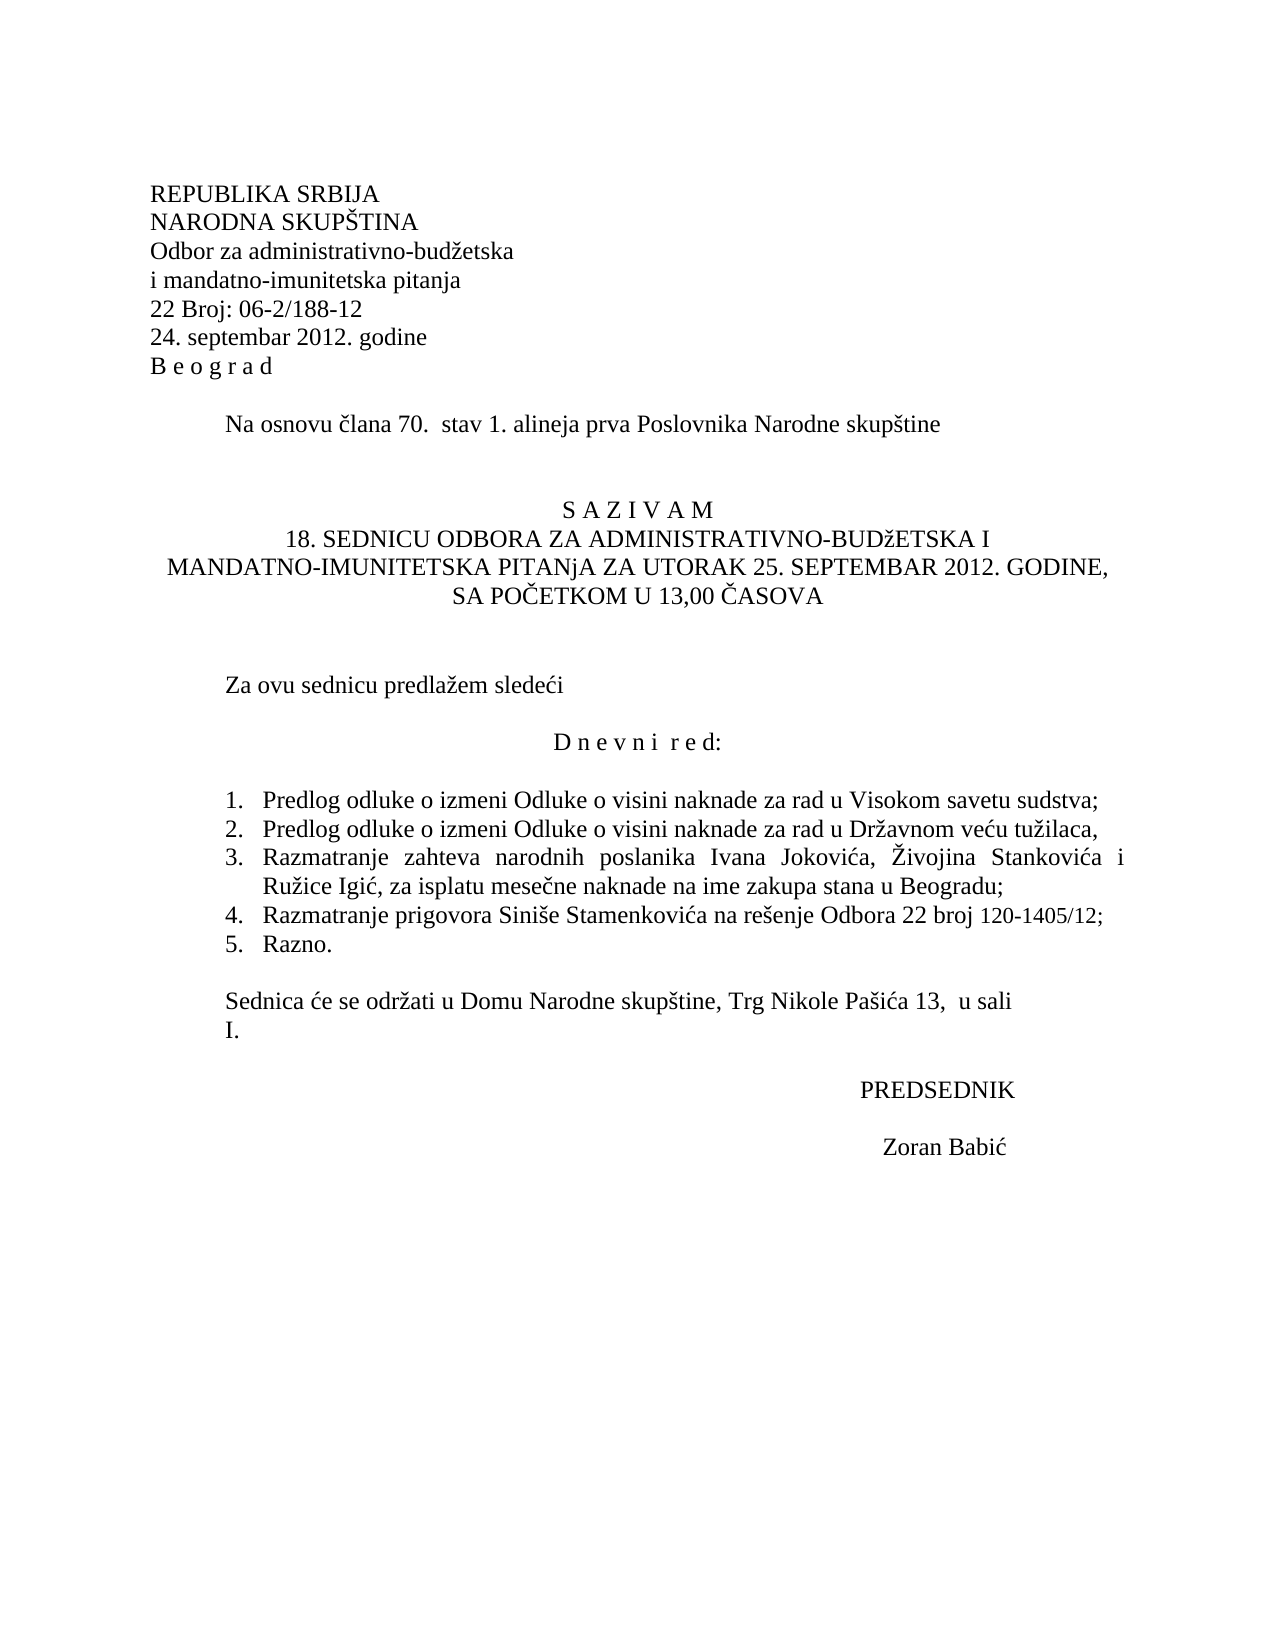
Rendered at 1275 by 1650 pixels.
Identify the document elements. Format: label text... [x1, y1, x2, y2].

text Za ovu sednicu predlažem sledeći [150, 670, 1125, 699]
text I. [150, 1015, 1125, 1044]
text REPUBLIKA SRBIJA [150, 179, 1125, 207]
list Razmatranje zahteva narodnih poslanika Ivana Jokovića, Živojina Stankovića i Ružice Igić, za isplatu mesečne naknade na ime zakupa stana u Beogradu; [225, 842, 1125, 900]
text Sednica će se održati u Domu Narodne skupštine, Trg Nikole Pašića 13, u sali [150, 986, 1125, 1015]
text MANDATNO-IMUNITETSKA PITANjA ZA UTORAK 25. SEPTEMBAR 2012. GODINE, SA POČETKOM U 13,00 ČASOVA [150, 552, 1125, 610]
list Razmatranje prigovora Siniše Stamenkovića na rešenje Odbora 22 broj 120-1405/12; [225, 900, 1125, 929]
text D n e v n i r e d: [150, 727, 1125, 756]
text Zoran Babić [150, 1132, 1125, 1161]
text PREDSEDNIK [750, 1044, 1125, 1103]
text 18. SEDNICU ODBORA ZA ADMINISTRATIVNO-BUDžETSKA I [150, 524, 1125, 552]
text 22 Broj: 06-2/188-12 [150, 294, 1125, 322]
text B e o g r a d [150, 351, 1125, 380]
text Na osnovu člana 70. stav 1. alineja prva Poslovnika Narodne skupštine [150, 409, 1125, 437]
list Predlog odluke o izmeni Odluke o visini naknade za rad u Visokom savetu sudstva; [225, 785, 1125, 814]
list Razno. [225, 929, 1125, 957]
list Predlog odluke o izmeni Odluke o visini naknade za rad u Državnom veću tužilaca, [225, 814, 1125, 842]
text NARODNA SKUPŠTINA [150, 207, 1125, 236]
text i mandatno-imunitetska pitanja [150, 265, 1125, 294]
text Odbor za administrativno-budžetska [150, 236, 1125, 265]
text S A Z I V A M [150, 495, 1125, 524]
text 24. septembar 2012. godine [150, 322, 1125, 351]
